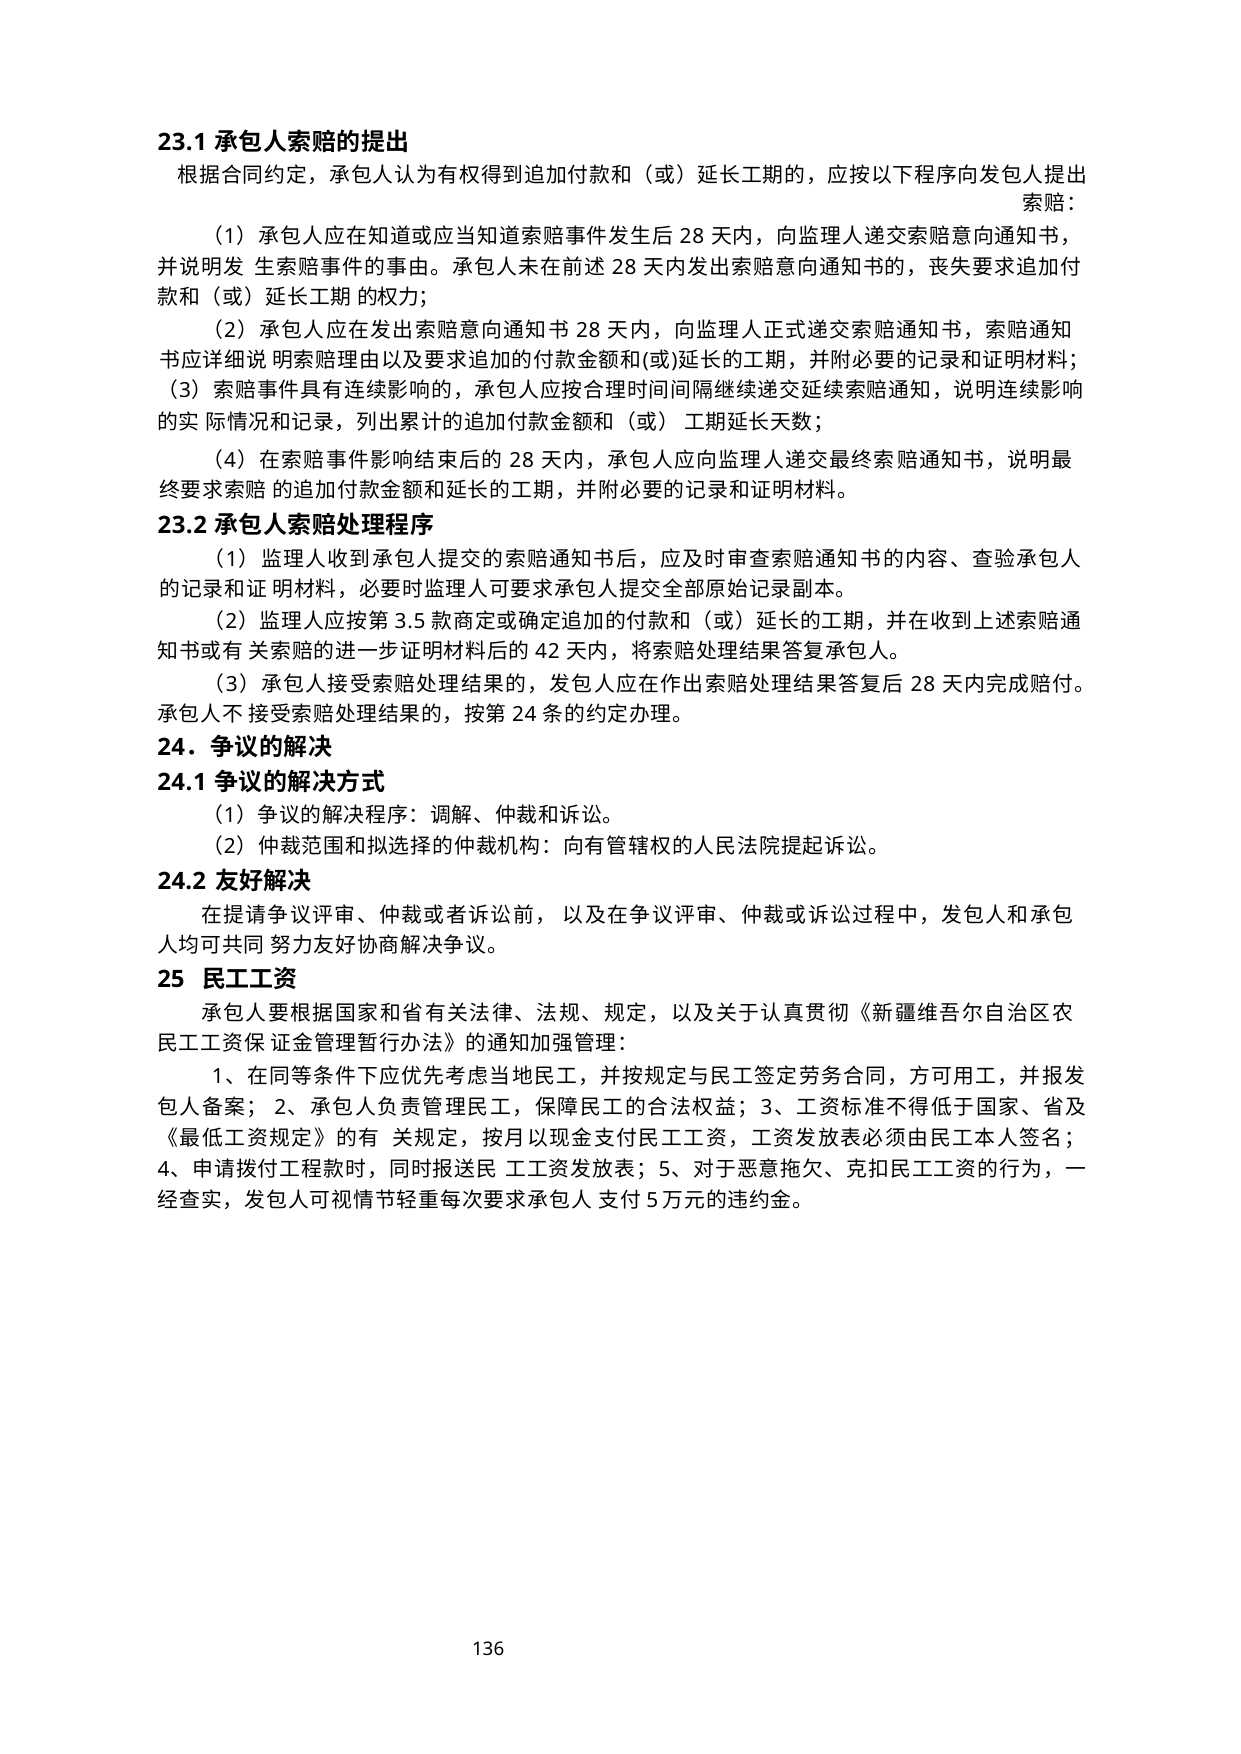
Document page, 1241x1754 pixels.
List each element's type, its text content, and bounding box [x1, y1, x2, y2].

text 24.2 友好解决 [157, 863, 1087, 896]
text 23.1 承包人索赔的提出 [157, 124, 1087, 157]
text （2）监理人应按第 3.5 款商定或确定追加的付款和（或）延长的工期，并在收到上述索赔通知书或有 关索赔的进一步证明材料后的 42 天内，将索赔处理结果答复承包人。 [157, 605, 1082, 665]
text （3）承包人接受索赔处理结果的，发包人应在作出索赔处理结果答复后 28 天内完成赔付。承包人不 接受索赔处理结果的，按第 24 条的约定办理。 [157, 668, 1074, 728]
text 1、在同等条件下应优先考虑当地民工，并按规定与民工签定劳务合同，方可用工，并报发包人备案； 2、承包人负责管理民工，保障民工的合法权益；3、工资标准不得低于国家、省及《最低工资规定》的有 关规定，按月以现金支付民工工资，工资发放表必须由民工本人签名；4、申请拨付工程款时，同时报送民 工工资发放表；5、对于恶意拖欠、克扣民工工资的行为，一经查实，发包人可视情节轻重每次要求承包人 支付5万元的违约金。 [157, 1060, 1087, 1213]
text 24.1 争议的解决方式 [157, 763, 1087, 797]
text （4）在索赔事件影响结束后的 28 天内，承包人应向监理人递交最终索赔通知书，说明最终要求索赔 的追加付款金额和延长的工期，并附必要的记录和证明材料。 [159, 443, 1073, 504]
text 25 民工工资 [157, 961, 1087, 994]
text （1）争议的解决程序：调解、仲裁和诉讼。 [202, 800, 1087, 829]
text （1）承包人应在知道或应当知道索赔事件发生后 28 天内，向监理人递交索赔意向通知书，并说明发 生索赔事件的事由。承包人未在前述 28 天内发出索赔意向通知书的，丧失要求追加付款和（或）延长工期 的权力； [157, 219, 1081, 311]
text （1）监理人收到承包人提交的索赔通知书后，应及时审查索赔通知书的内容、查验承包人的记录和证 明材料，必要时监理人可要求承包人提交全部原始记录副本。 [159, 542, 1081, 602]
text 根据合同约定，承包人认为有权得到追加付款和（或）延长工期的，应按以下程序向发包人提出索赔： [157, 159, 1087, 217]
text （2）仲裁范围和拟选择的仲裁机构：向有管辖权的人民法院提起诉讼。 [202, 831, 1087, 859]
text （2）承包人应在发出索赔意向通知书 28 天内，向监理人正式递交索赔通知书，索赔通知书应详细说 明索赔理由以及要求追加的付款金额和(或)延长的工期，并附必要的记录和证明材料； [159, 314, 1073, 374]
text 在提请争议评审、仲裁或者诉讼前， 以及在争议评审、仲裁或诉讼过程中，发包人和承包人均可共同 努力友好协商解决争议。 [157, 898, 1073, 958]
text 24．争议的解决 [157, 728, 1087, 763]
text 承包人要根据国家和省有关法律、法规、规定，以及关于认真贯彻《新疆维吾尔自治区农民工工资保 证金管理暂行办法》的通知加强管理： [157, 996, 1073, 1057]
text 23.2 承包人索赔处理程序 [157, 507, 1087, 539]
text （3）索赔事件具有连续影响的，承包人应按合理时间间隔继续递交延续索赔通知，说明连续影响的实 际情况和记录，列出累计的追加付款金额和（或） 工期延长天数； [157, 374, 1087, 435]
